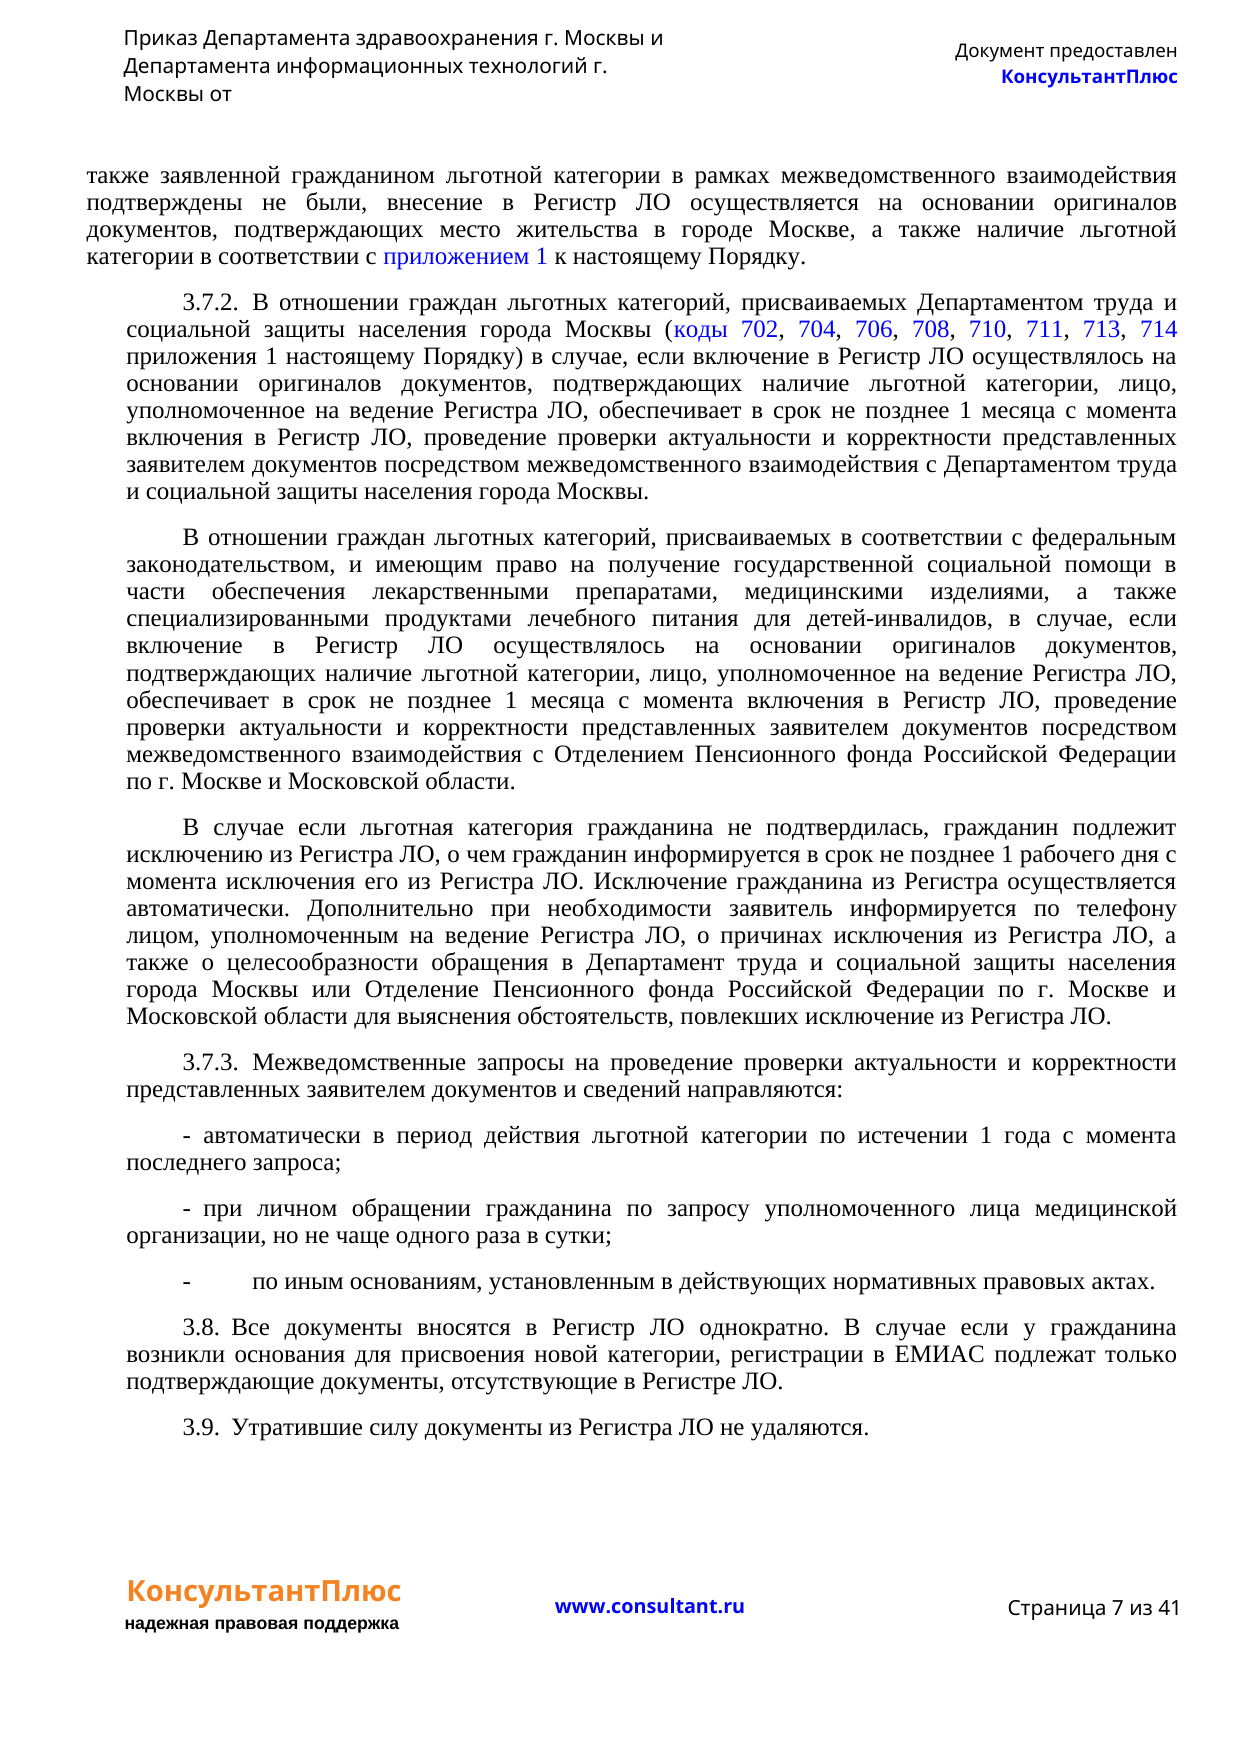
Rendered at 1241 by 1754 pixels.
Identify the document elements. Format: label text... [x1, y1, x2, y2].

list Утратившие силу документы из Регистра ЛО не удаляются. [86, 1413, 1178, 1440]
list автоматически в период действия льготной категории по истечении 1 года с момента последнего запроса; [126, 1122, 1178, 1176]
text Страница 7 из 41 [1007, 1593, 1182, 1621]
list по иным основаниям, установленным в действующих нормативных правовых актах. [86, 1268, 1178, 1295]
text Документ предоставлен КонсультантПлюс [781, 38, 1178, 88]
list при личном обращении гражданина по запросу уполномоченного лица медицинской организации, но не чаще одного раза в сутки; [126, 1194, 1178, 1249]
text В отношении граждан льготных категорий, присваиваемых в соответствии с федеральным законодательством, и имеющим право на получение государственной социальной помощи в части обеспечения лекарственными препаратами, медицинскими изделиями, а также специализированными продуктами лечебного питания для детей-инвалидов, в случае, если включение в Регистр ЛО осуществлялось на основании оригиналов документов, подтверждающих наличие льготной категории, лицо, уполномоченное на ведение Регистра ЛО, обеспечивает в срок не позднее 1 месяца с момента включения в Регистр ЛО, проведение проверки актуальности и корректности представленных заявителем документов посредством межведомственного взаимодействия с Отделением Пенсионного фонда Российской Федерации по г. Москве и Московской области. [126, 524, 1178, 795]
text Департамента информационных технологий г. Москвы от [123, 51, 686, 105]
text надежная правовая поддержка [124, 1613, 399, 1633]
list Все документы вносятся в Регистр ЛО однократно. В случае если у гражданина возникли основания для присвоения новой категории, регистрации в ЕМИАС подлежат только подтверждающие документы, отсутствующие в Регистре ЛО. [126, 1313, 1178, 1395]
list В отношении граждан льготных категорий, присваиваемых Департаментом труда и социальной защиты населения города Москвы (коды 702, 704, 706, 708, 710, 711, 713, 714 приложения 1 настоящему Порядку) в случае, если включение в Регистр ЛО осуществлялось на основании оригиналов документов, подтверждающих наличие льготной категории, лицо, уполномоченное на ведение Регистра ЛО, обеспечивает в срок не позднее 1 месяца с момента включения в Регистр ЛО, проведение проверки актуальности и корректности представленных заявителем документов посредством межведомственного взаимодействия с Департаментом труда и социальной защиты населения города Москвы. [126, 289, 1178, 505]
text КонсультантПлюс [86, 1571, 402, 1610]
text также заявленной гражданином льготной категории в рамках межведомственного взаимодействия подтверждены не были, внесение в Регистр ЛО осуществляется на основании оригиналов документов, подтверждающих место жительства в городе Москве, а также наличие льготной категории в соответствии с приложением 1 к настоящему Порядку. [86, 162, 1178, 270]
text Приказ Департамента здравоохранения г. Москвы и [123, 23, 686, 51]
text В случае если льготная категория гражданина не подтвердилась, гражданин подлежит исключению из Регистра ЛО, о чем гражданин информируется в срок не позднее 1 рабочего дня с момента исключения его из Регистра ЛО. Исключение гражданина из Регистра осуществляется автоматически. Дополнительно при необходимости заявитель информируется по телефону лицом, уполномоченным на ведение Регистра ЛО, о причинах исключения из Регистра ЛО, а также о целесообразности обращения в Департамент труда и социальной защиты населения города Москвы или Отделение Пенсионного фонда Российской Федерации по г. Москве и Московской области для выяснения обстоятельств, повлекших исключение из Регистра ЛО. [126, 813, 1178, 1030]
list Межведомственные запросы на проведение проверки актуальности и корректности представленных заявителем документов и сведений направляются: [126, 1049, 1178, 1103]
text www.consultant.ru [547, 1592, 753, 1619]
